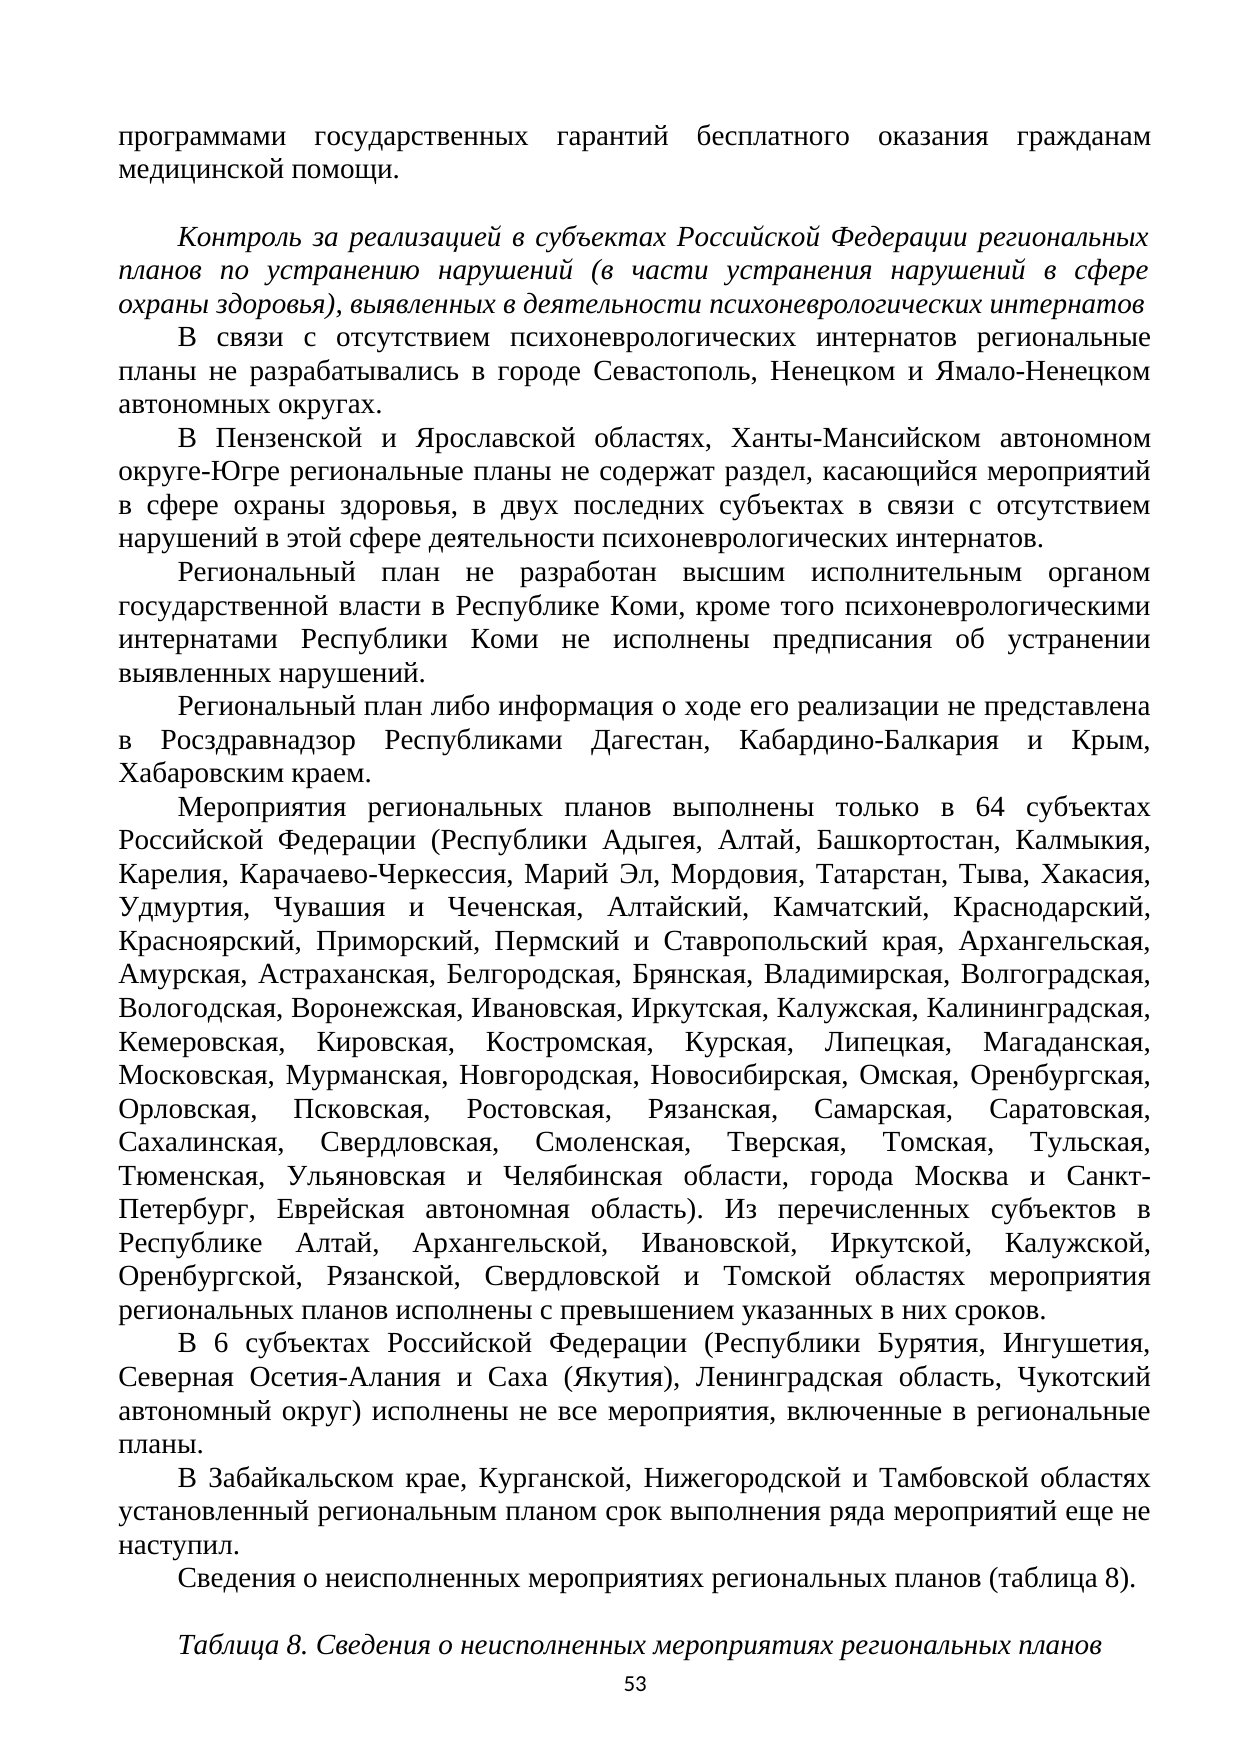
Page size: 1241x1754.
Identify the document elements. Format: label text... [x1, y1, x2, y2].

text Контроль за реализацией в субъектах Российской Федерации региональных планов по устранению нарушений (в части устранения нарушений в сфере охраны здоровья), выявленных в деятельности психоневрологических интернатов [118, 219, 1152, 319]
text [118, 118, 1152, 185]
text Сведения о неисполненных мероприятиях региональных планов (таблица 8). [118, 1560, 1152, 1594]
text В 6 субъектах Российской Федерации (Республики Бурятия, Ингушетия, Северная Осетия-Алания и Саха (Якутия), Ленинградская область, Чукотский автономный округ) исполнены не все мероприятия, включенные в региональные планы. [118, 1326, 1152, 1460]
text Таблица 8. Сведения о неисполненных мероприятиях региональных планов [118, 1627, 1152, 1661]
text Мероприятия региональных планов выполнены только в 64 субъектах Российской Федерации (Республики Адыгея, Алтай, Башкортостан, Калмыкия, Карелия, Карачаево-Черкессия, Марий Эл, Мордовия, Татарстан, Тыва, Хакасия, Удмуртия, Чувашия и Чеченская, Алтайский, Камчатский, Краснодарский, Красноярский, Приморский, Пермский и Ставропольский края, Архангельская, Амурская, Астраханская, Белгородская, Брянская, Владимирская, Волгоградская, Вологодская, Воронежская, Ивановская, Иркутская, Калужская, Калининградская, Кемеровская, Кировская, Костромская, Курская, Липецкая, Магаданская, Московская, Мурманская, Новгородская, Новосибирская, Омская, Оренбургская, Орловская, Псковская, Ростовская, Рязанская, Самарская, Саратовская, Сахалинская, Свердловская, Смоленская, Тверская, Томская, Тульская, Тюменская, Ульяновская и Челябинская области, города Москва и Санкт-Петербург, Еврейская автономная область). Из перечисленных субъектов в Республике Алтай, Архангельской, Ивановской, Иркутской, Калужской, Оренбургской, Рязанской, Свердловской и Томской областях мероприятия региональных планов исполнены с превышением указанных в них сроков. [118, 789, 1152, 1326]
text Региональный план не разработан высшим исполнительным органом государственной власти в Республике Коми, кроме того психоневрологическими интернатами Республики Коми не исполнены предписания об устранении выявленных нарушений. [118, 554, 1152, 688]
text В связи с отсутствием психоневрологических интернатов региональные планы не разрабатывались в городе Севастополь, Ненецком и Ямало-Ненецком автономных округах. [118, 319, 1152, 420]
text В Забайкальском крае, Курганской, Нижегородской и Тамбовской областях установленный региональным планом срок выполнения ряда мероприятий еще не наступил. [118, 1460, 1152, 1560]
text В Пензенской и Ярославской областях, Ханты-Мансийском автономном округе-Югре региональные планы не содержат раздел, касающийся мероприятий в сфере охраны здоровья, в двух последних субъектах в связи с отсутствием нарушений в этой сфере деятельности психоневрологических интернатов. [118, 420, 1152, 554]
text Региональный план либо информация о ходе его реализации не представлена в Росздравнадзор Республиками Дагестан, Кабардино-Балкария и Крым, Хабаровским краем. [118, 688, 1152, 789]
